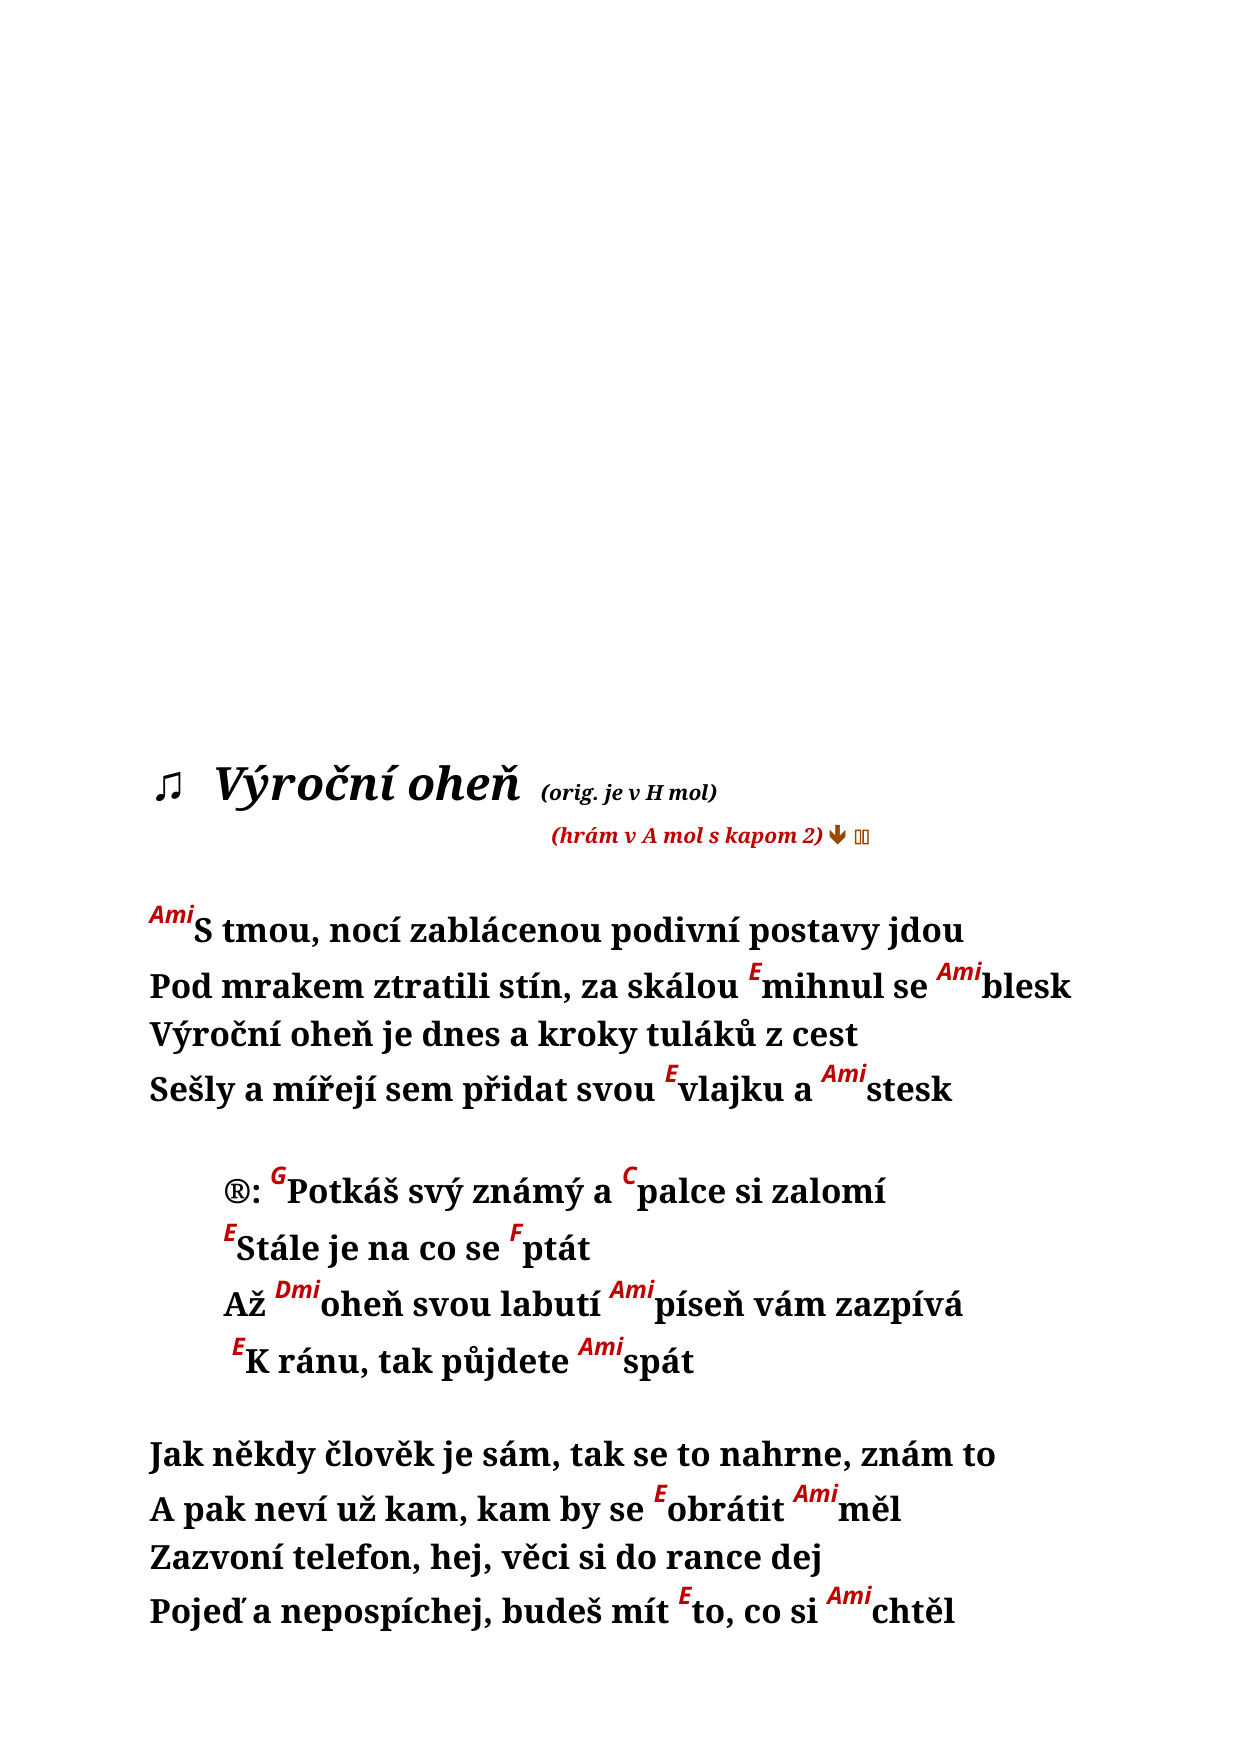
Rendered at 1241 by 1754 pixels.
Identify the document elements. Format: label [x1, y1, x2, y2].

table_header [148, 750, 1092, 1683]
